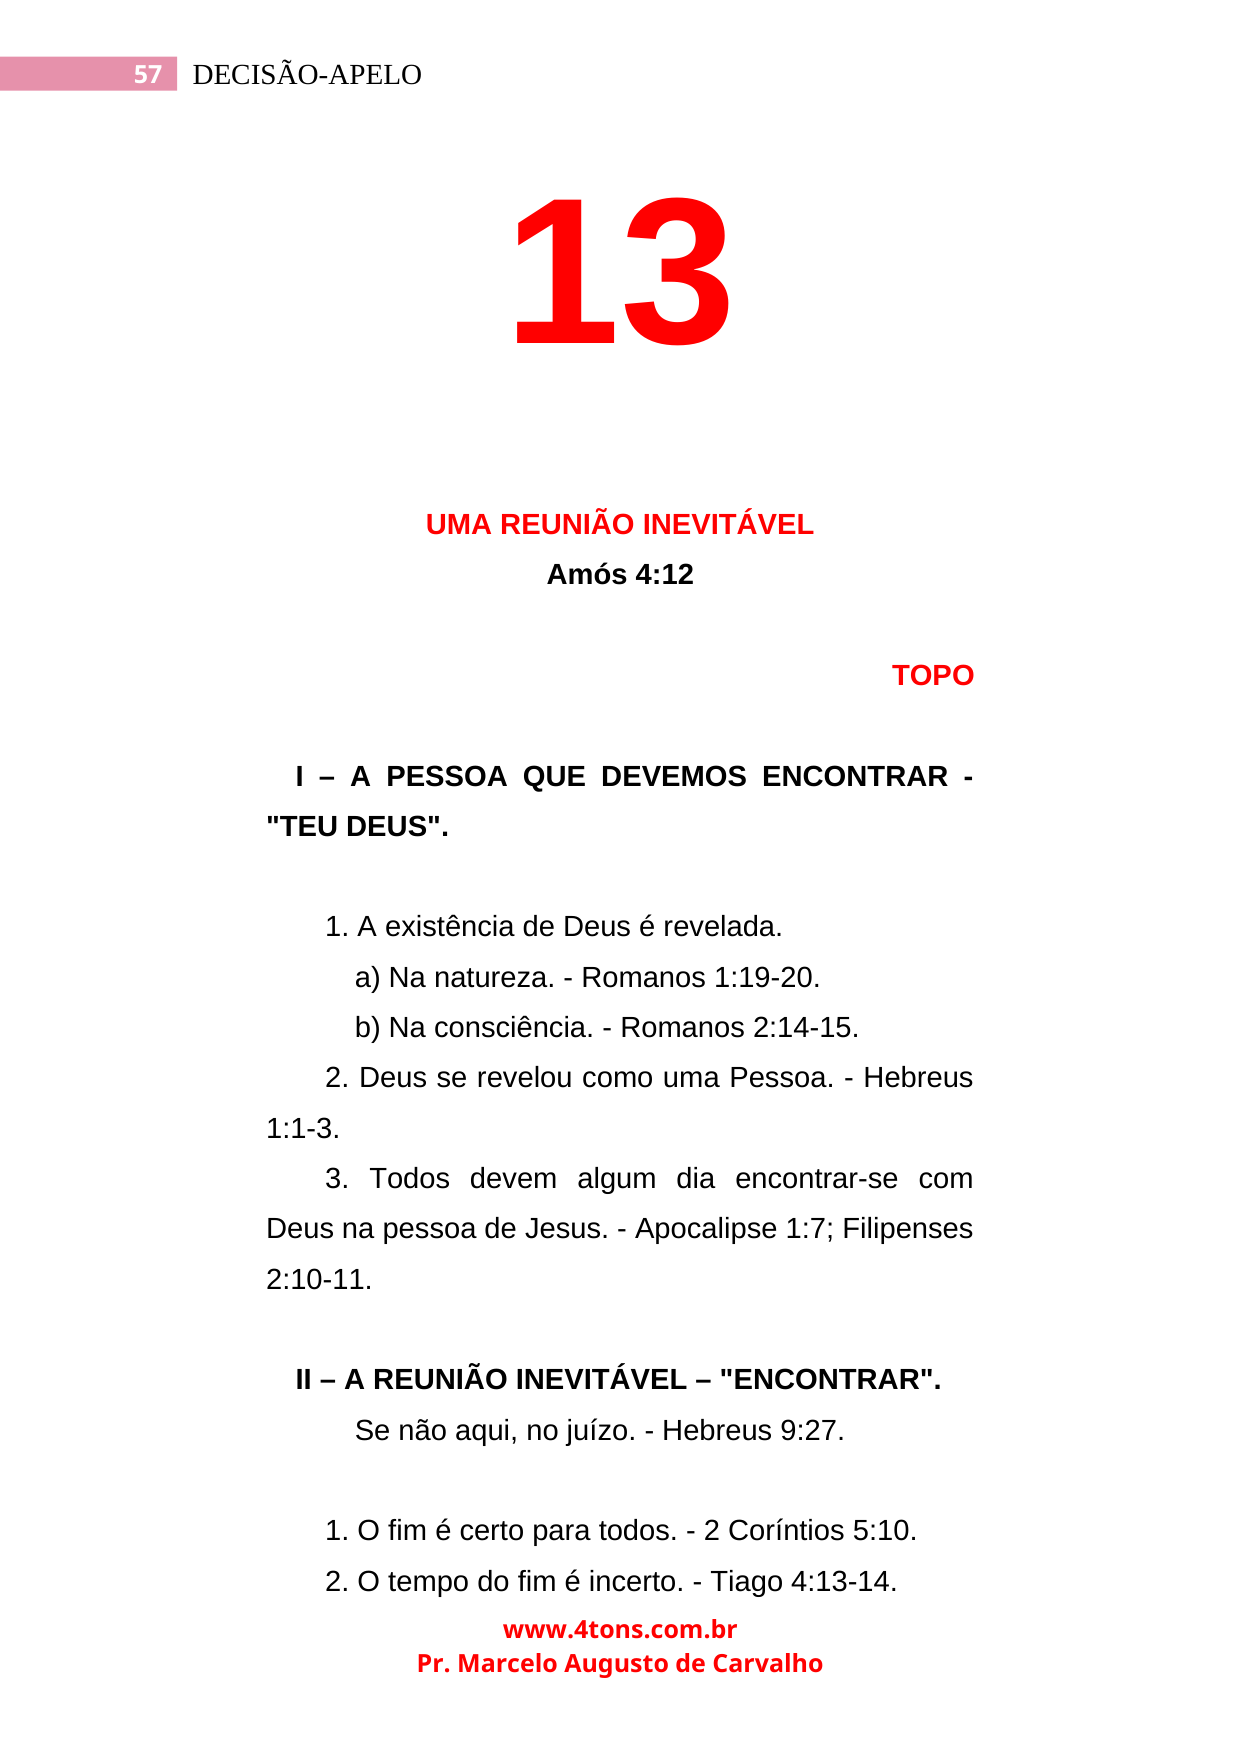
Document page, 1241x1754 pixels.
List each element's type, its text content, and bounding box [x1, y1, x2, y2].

text II – A REUNIÃO INEVITÁVEL – "ENCONTRAR". [266, 1362, 974, 1396]
text TOPO [266, 658, 974, 691]
text Se , no . - Hebreus 9:27. [266, 1413, 974, 1446]
text a) Na . - Romanos 1:19-20. [266, 960, 974, 993]
text 13 [266, 148, 974, 387]
text 1. A de é revelada. [266, 909, 974, 943]
text 2. O do é incerto. - Tiago 4:13-14. [266, 1563, 974, 1597]
text 1. O é . - 2 Coríntios 5:10. [266, 1513, 974, 1547]
text I – A PESSOA QUE DEVEMOS ENCONTRAR - "TEU DEUS". [266, 758, 974, 842]
text b) Na . - Romanos 2:14-15. [266, 1010, 974, 1044]
text 2. se revelou uma . - Hebreus 1:1-3. [266, 1060, 974, 1144]
text UMA [266, 507, 974, 541]
text 3. devem encontrar-se na de Jesus. - Apocalipse 1:7; Filipenses 2:10-11. [266, 1161, 974, 1295]
text Amós 4:12 [266, 557, 974, 591]
